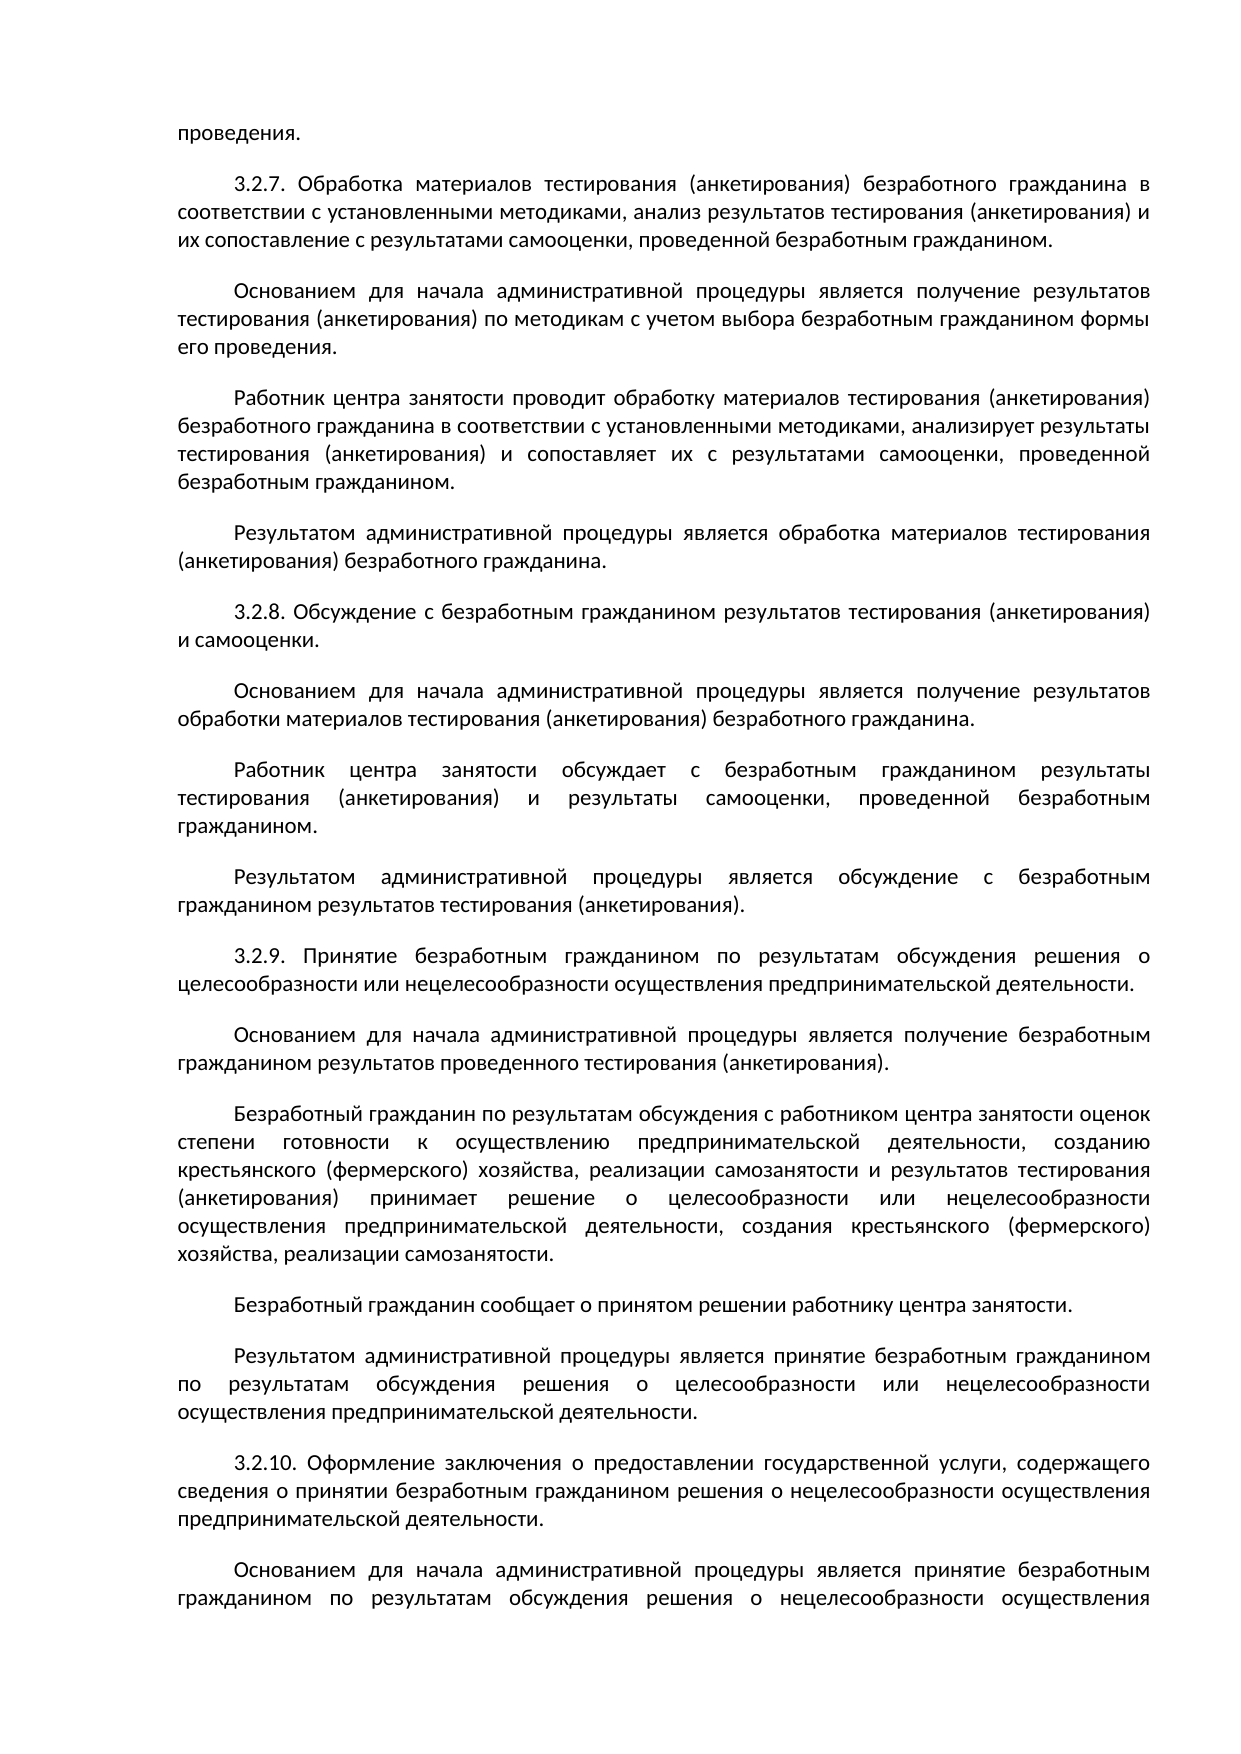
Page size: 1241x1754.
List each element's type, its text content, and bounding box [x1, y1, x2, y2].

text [177, 1555, 1152, 1611]
text Работник центра занятости обсуждает с безработным гражданином результаты тестирования (анкетирования) и результаты самооценки, проведенной безработным гражданином. [177, 755, 1152, 839]
text Основанием для начала административной процедуры является получение результатов тестирования (анкетирования) по методикам с учетом выбора безработным гражданином формы его проведения. [177, 276, 1152, 360]
text Безработный гражданин сообщает о принятом решении работнику центра занятости. [177, 1290, 1152, 1318]
text Основанием для начала административной процедуры является получение результатов обработки материалов тестирования (анкетирования) безработного гражданина. [177, 676, 1152, 732]
text Работник центра занятости проводит обработку материалов тестирования (анкетирования) безработного гражданина в соответствии с установленными методиками, анализирует результаты тестирования (анкетирования) и сопоставляет их с результатами самооценки, проведенной безработным гражданином. [177, 383, 1152, 495]
text Результатом административной процедуры является обработка материалов тестирования (анкетирования) безработного гражданина. [177, 518, 1152, 574]
text 3.2.8. Обсуждение с безработным гражданином результатов тестирования (анкетирования) и самооценки. [177, 597, 1152, 653]
text Безработный гражданин по результатам обсуждения с работником центра занятости оценок степени готовности к осуществлению предпринимательской деятельности, созданию крестьянского (фермерского) хозяйства, реализации самозанятости и результатов тестирования (анкетирования) принимает решение о целесообразности или нецелесообразности осуществления предпринимательской деятельности, создания крестьянского (фермерского) хозяйства, реализации самозанятости. [177, 1099, 1152, 1267]
text Основанием для начала административной процедуры является получение безработным гражданином результатов проведенного тестирования (анкетирования). [177, 1020, 1152, 1076]
text Результатом административной процедуры является принятие безработным гражданином по результатам обсуждения решения о целесообразности или нецелесообразности осуществления предпринимательской деятельности. [177, 1341, 1152, 1425]
text 3.2.7. Обработка материалов тестирования (анкетирования) безработного гражданина в соответствии с установленными методиками, анализ результатов тестирования (анкетирования) и их сопоставление с результатами самооценки, проведенной безработным гражданином. [177, 169, 1152, 253]
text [177, 118, 1152, 146]
text Результатом административной процедуры является обсуждение с безработным гражданином результатов тестирования (анкетирования). [177, 862, 1152, 918]
text 3.2.10. Оформление заключения о предоставлении государственной услуги, содержащего сведения о принятии безработным гражданином решения о нецелесообразности осуществления предпринимательской деятельности. [177, 1448, 1152, 1532]
text 3.2.9. Принятие безработным гражданином по результатам обсуждения решения о целесообразности или нецелесообразности осуществления предпринимательской деятельности. [177, 941, 1152, 997]
